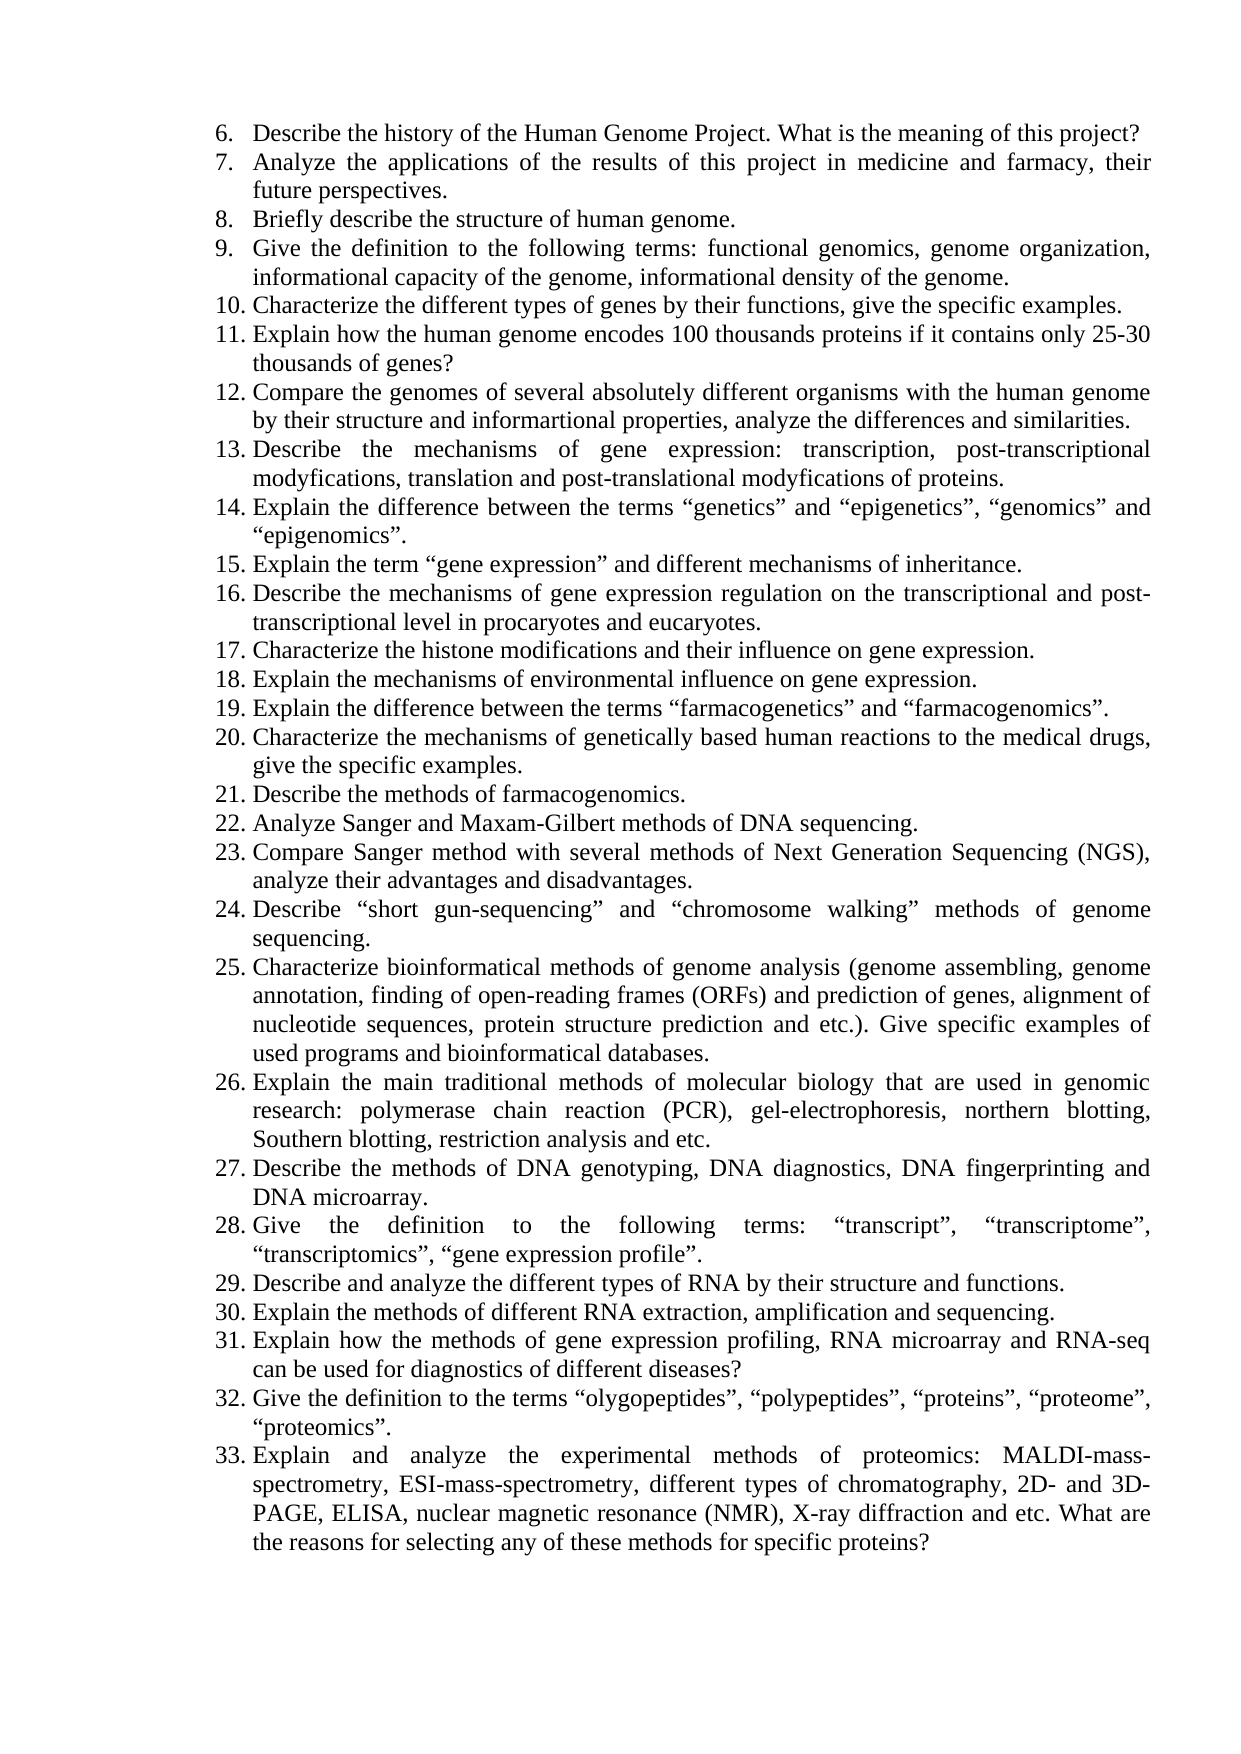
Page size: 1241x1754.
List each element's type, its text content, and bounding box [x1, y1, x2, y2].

list Characterize bioinformatical methods of genome analysis (genome assembling, genome annotation, finding of open-reading frames (ORFs) and prediction of genes, alignment of nucleotide sequences, protein structure prediction and etc.). Give specific examples of used programs and bioinformatical databases. [215, 952, 1152, 1067]
list Explain the term “gene expression” and different mechanisms of inheritance. [215, 549, 1152, 578]
list Characterize the histone modifications and their influence on gene expression. [215, 636, 1152, 664]
list Explain the mechanisms of environmental influence on gene expression. [215, 664, 1152, 693]
list Describe “short gun-sequencing” and “chromosome walking” methods of genome sequencing. [215, 894, 1152, 952]
list Analyze Sanger and Maxam-Gilbert methods of DNA sequencing. [215, 808, 1152, 837]
list Explain the methods of different RNA extraction, amplification and sequencing. [215, 1297, 1152, 1326]
list Explain and analyze the experimental methods of proteomics: MALDI-mass-spectrometry, ESI-mass-spectrometry, different types of chromatography, 2D- and 3D-PAGE, ELISA, nuclear magnetic resonance (NMR), X-ray diffraction and etc. What are the reasons for selecting any of these methods for specific proteins? [215, 1441, 1152, 1556]
list Compare Sanger method with several methods of Next Generation Sequencing (NGS), analyze their advantages and disadvantages. [215, 837, 1152, 894]
list Characterize the different types of genes by their functions, give the specific examples. [215, 291, 1152, 319]
list Explain the difference between the terms “genetics” and “epigenetics”, “genomics” and “epigenomics”. [215, 492, 1152, 549]
list Briefly describe the structure of human genome. [215, 204, 1152, 233]
list Give the definition to the following terms: “transcript”, “transcriptome”, “transcriptomics”, “gene expression profile”. [215, 1211, 1152, 1268]
list Compare the genomes of several absolutely different organisms with the human genome by their structure and informartional properties, analyze the differences and similarities. [215, 377, 1152, 434]
list Describe the mechanisms of gene expression regulation on the transcriptional and post-transcriptional level in procaryotes and eucaryotes. [215, 578, 1152, 636]
list Analyze the applications of the results of this project in medicine and farmacy, their future perspectives. [215, 147, 1152, 204]
list Describe the mechanisms of gene expression: transcription, post-transcriptional modyfications, translation and post-translational modyfications of proteins. [215, 434, 1152, 492]
list Characterize the mechanisms of genetically based human reactions to the medical drugs, give the specific examples. [215, 722, 1152, 779]
list Describe the history of the Human Genome Project. What is the meaning of this project? [215, 118, 1152, 147]
list Explain how the methods of gene expression profiling, RNA microarray and RNA-seq can be used for diagnostics of different diseases? [215, 1326, 1152, 1383]
list Describe and analyze the different types of RNA by their structure and functions. [215, 1268, 1152, 1297]
list Explain the main traditional methods of molecular biology that are used in genomic research: polymerase chain reaction (PCR), gel-electrophoresis, northern blotting, Southern blotting, restriction analysis and etc. [215, 1067, 1152, 1153]
list Describe the methods of farmacogenomics. [215, 779, 1152, 808]
list Explain the difference between the terms “farmacogenetics” and “farmacogenomics”. [215, 693, 1152, 722]
list Give the definition to the following terms: functional genomics, genome organization, informational capacity of the genome, informational density of the genome. [215, 233, 1152, 291]
list Explain how the human genome encodes 100 thousands proteins if it contains only 25-30 thousands of genes? [215, 319, 1152, 377]
list Describe the methods of DNA genotyping, DNA diagnostics, DNA fingerprinting and DNA microarray. [215, 1153, 1152, 1211]
list Give the definition to the terms “olygopeptides”, “polypeptides”, “proteins”, “proteome”, “proteomics”. [215, 1383, 1152, 1441]
